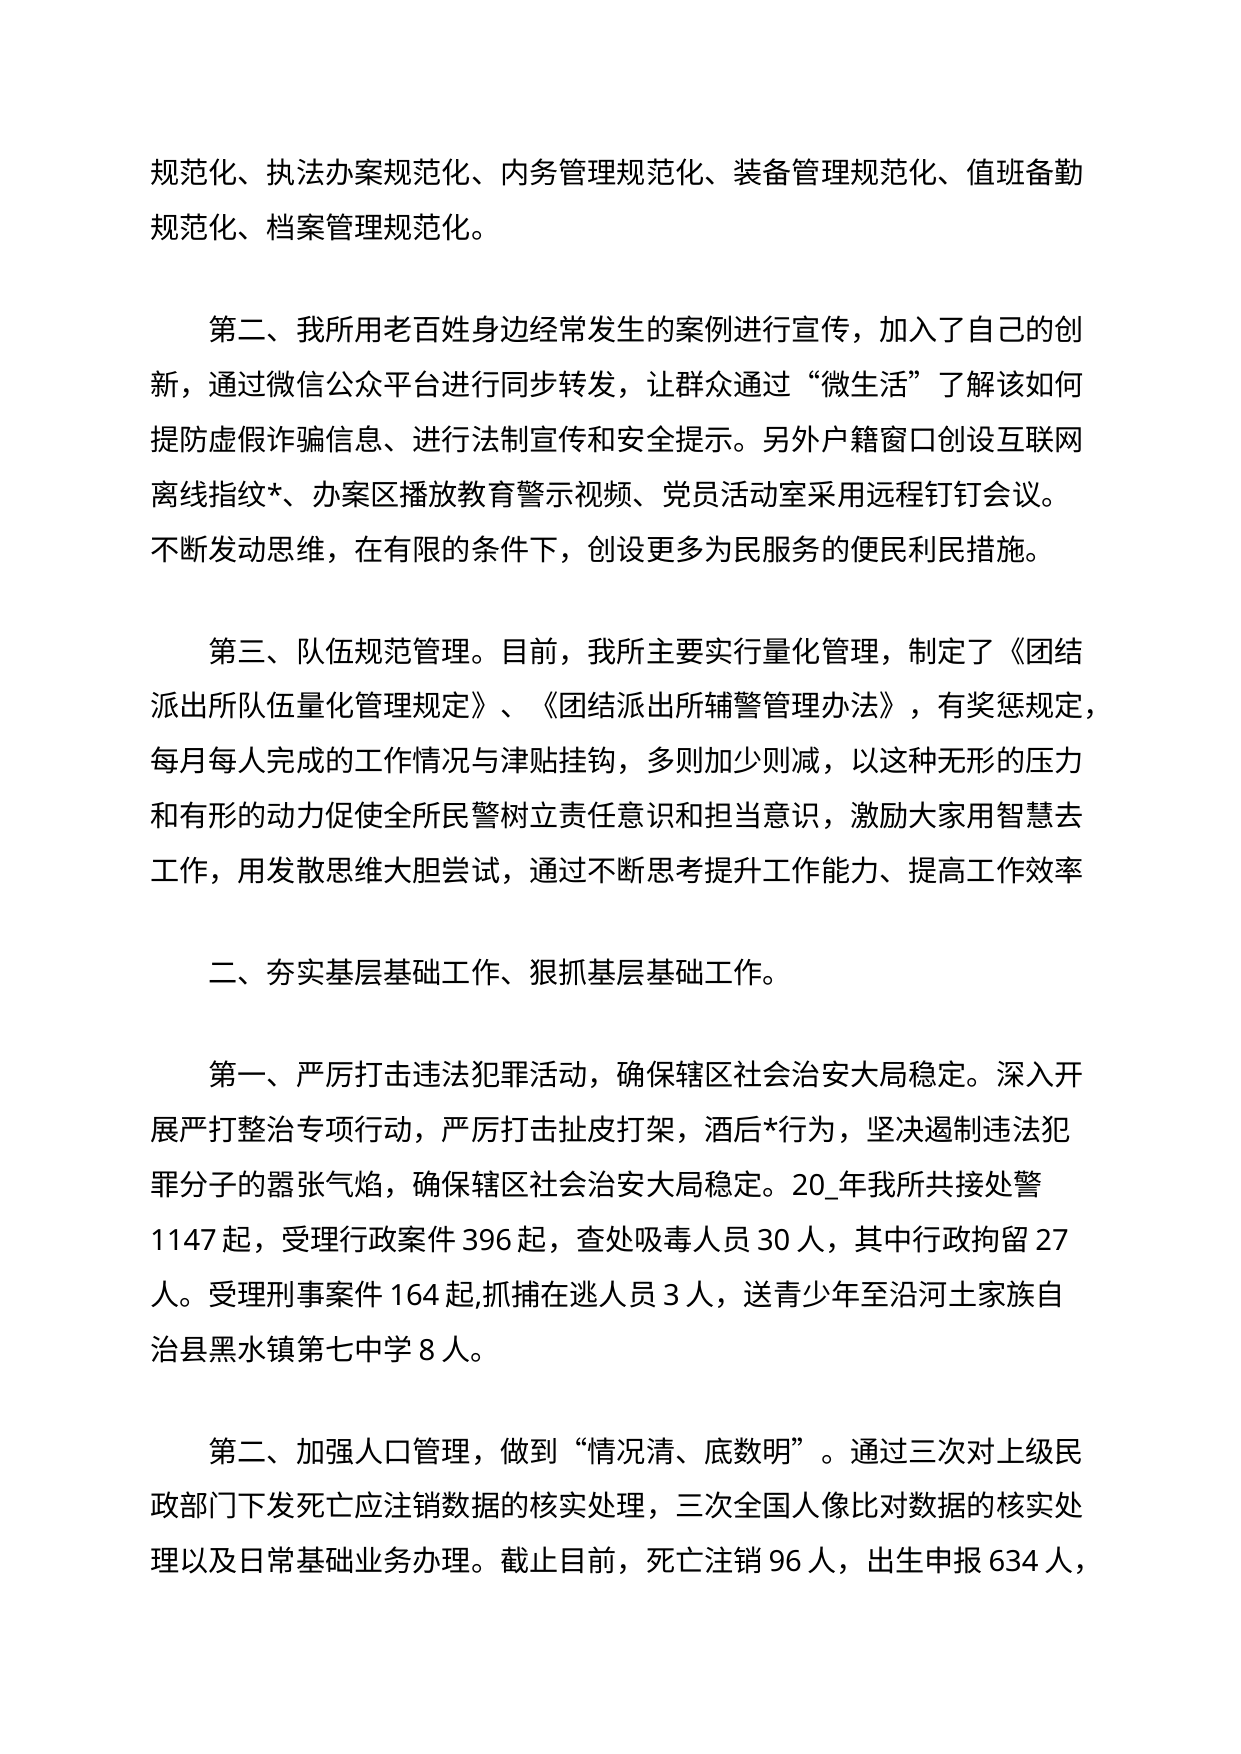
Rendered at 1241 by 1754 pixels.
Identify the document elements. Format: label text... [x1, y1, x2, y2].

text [150, 1428, 1090, 1580]
text 第一、严厉打击违法犯罪活动，确保辖区社会治安大局稳定。深入开展严打整治专项行动，严厉打击扯皮打架，酒后*行为，坚决遏制违法犯罪分子的嚣张气焰，确保辖区社会治安大局稳定。20_年我所共接处警1147起，受理行政案件396起，查处吸毒人员30人，其中行政拘留27人。受理刑事案件164起,抓捕在逃人员3人，送青少年至沿河土家族自治县黑水镇第七中学8人。 [150, 1051, 1090, 1368]
text 第二、我所用老百姓身边经常发生的案例进行宣传，加入了自己的创新，通过微信公众平台进行同步转发，让群众通过“微生活”了解该如何提防虚假诈骗信息、进行法制宣传和安全提示。另外户籍窗口创设互联网离线指纹*、办案区播放教育警示视频、党员活动室采用远程钉钉会议。不断发动思维，在有限的条件下，创设更多为民服务的便民利民措施。 [150, 307, 1090, 569]
text 二、夯实基层基础工作、狠抓基层基础工作。 [150, 949, 1090, 992]
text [150, 150, 1090, 247]
text 第三、队伍规范管理。目前，我所主要实行量化管理，制定了《团结派出所队伍量化管理规定》、《团结派出所辅警管理办法》，有奖惩规定，每月每人完成的工作情况与津贴挂钩，多则加少则减，以这种无形的压力和有形的动力促使全所民警树立责任意识和担当意识，激励大家用智慧去工作，用发散思维大胆尝试，通过不断思考提升工作能力、提高工作效率 [150, 628, 1090, 890]
